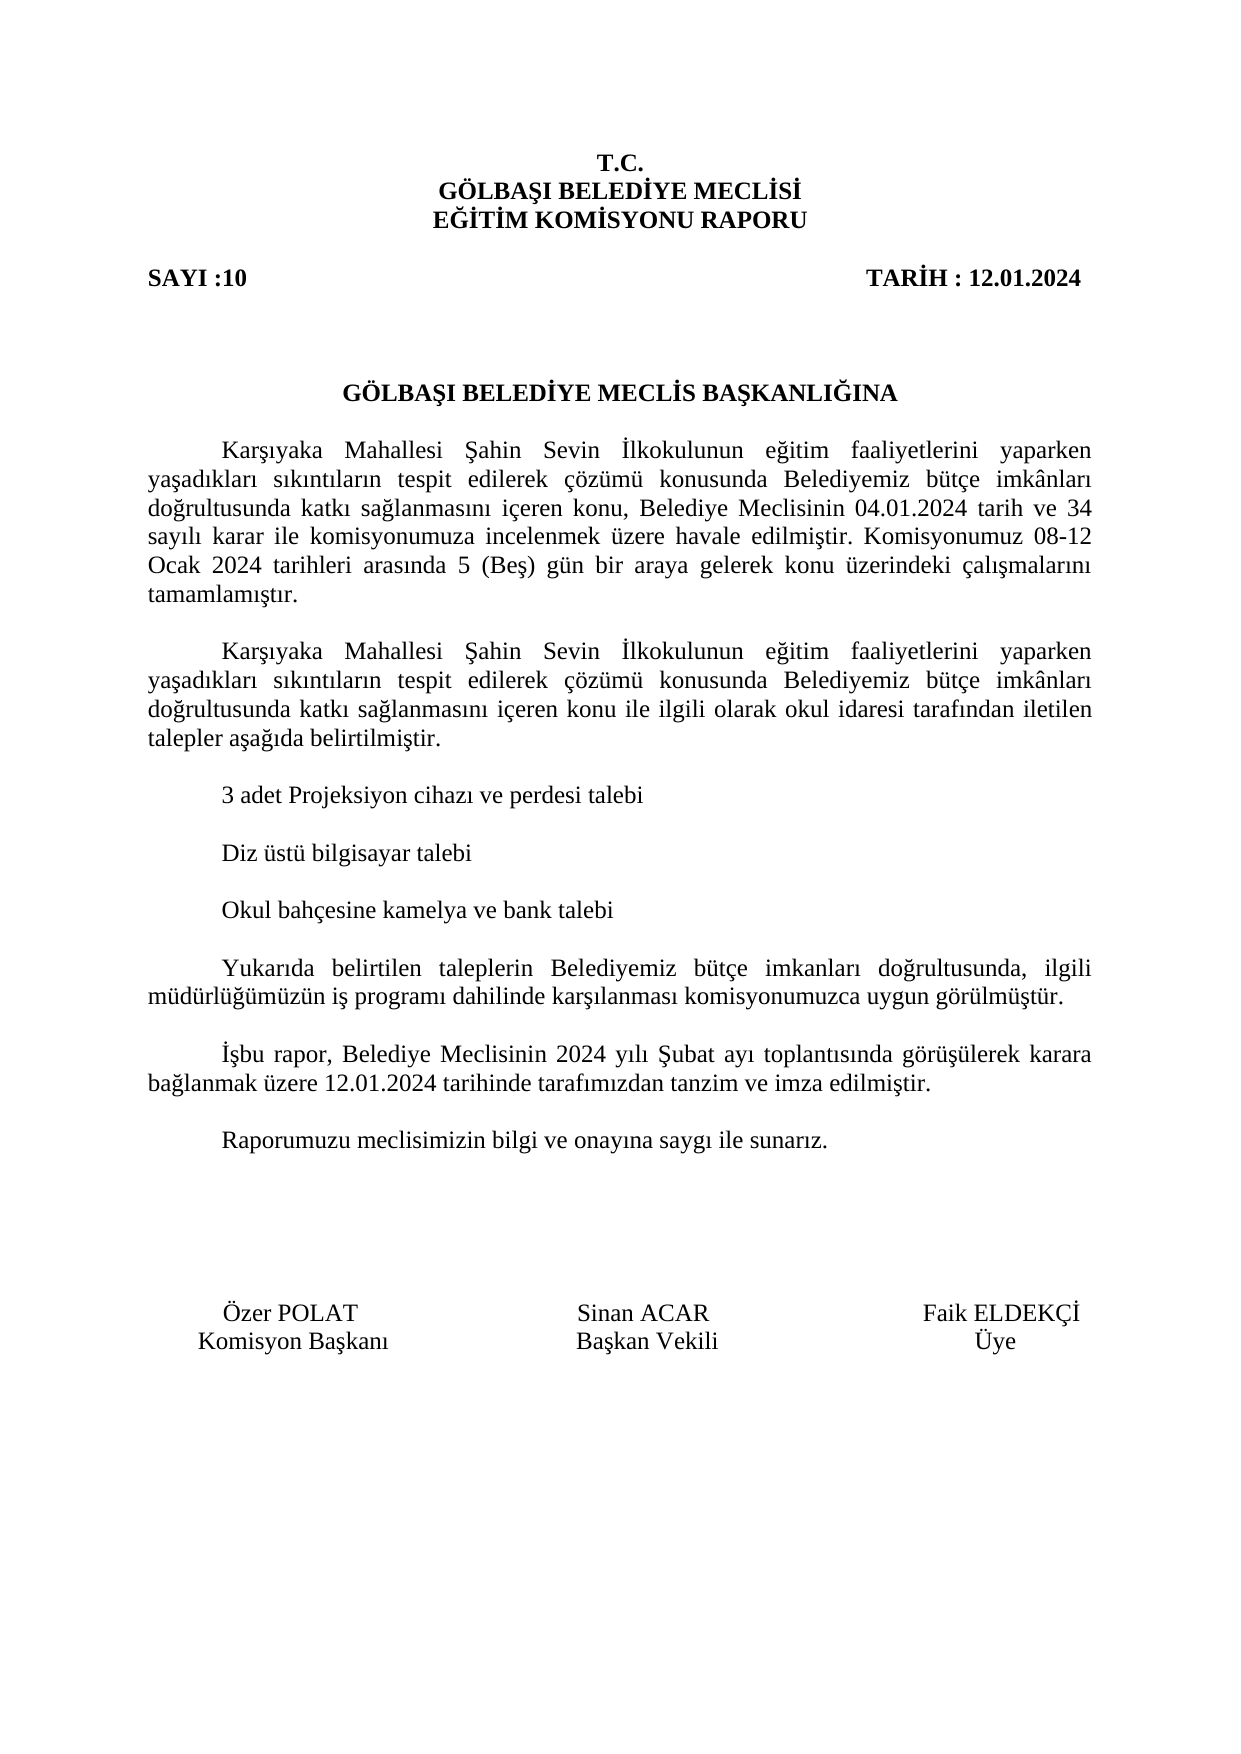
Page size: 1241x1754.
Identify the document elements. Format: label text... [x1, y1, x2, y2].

text Karşıyaka Mahallesi Şahin Sevin İlkokulunun eğitim faaliyetlerini yaparken yaşadıkları sıkıntıların tespit edilerek çözümü konusunda Belediyemiz bütçe imkânları doğrultusunda katkı sağlanmasını içeren konu, Belediye Meclisinin 04.01.2024 tarih ve 34 sayılı karar ile komisyonumuza incelenmek üzere havale edilmiştir. Komisyonumuz 08-12 Ocak 2024 tarihleri arasında 5 (Beş) gün bir araya gelerek konu üzerindeki çalışmalarını tamamlamıştır. [148, 435, 1093, 608]
text SAYI :10 TARİH : 12.01.2024 [148, 263, 1093, 291]
text Diz üstü bilgisayar talebi [148, 838, 1093, 866]
text Komisyon Başkanı Başkan Vekili Üye [148, 1326, 1093, 1355]
text EĞİTİM KOMİSYONU RAPORU [148, 205, 1093, 234]
text Karşıyaka Mahallesi Şahin Sevin İlkokulunun eğitim faaliyetlerini yaparken yaşadıkları sıkıntıların tespit edilerek çözümü konusunda Belediyemiz bütçe imkânları doğrultusunda katkı sağlanmasını içeren konu ile ilgili olarak okul idaresi tarafından iletilen talepler aşağıda belirtilmiştir. [148, 636, 1093, 751]
text GÖLBAŞI BELEDİYE MECLİSİ [148, 176, 1093, 205]
text İşbu rapor, Belediye Meclisinin 2024 yılı Şubat ayı toplantısında görüşülerek karara bağlanmak üzere 12.01.2024 tarihinde tarafımızdan tanzim ve imza edilmiştir. [148, 1039, 1093, 1096]
text Okul bahçesine kamelya ve bank talebi [148, 895, 1093, 924]
text Yukarıda belirtilen taleplerin Belediyemiz bütçe imkanları doğrultusunda, ilgili müdürlüğümüzün iş programı dahilinde karşılanması komisyonumuzca uygun görülmüştür. [148, 953, 1093, 1010]
text Özer POLAT Sinan ACAR Faik ELDEKÇİ [148, 1298, 1093, 1326]
text 3 adet Projeksiyon cihazı ve perdesi talebi [148, 780, 1093, 809]
text T.C. [148, 148, 1093, 176]
text Raporumuzu meclisimizin bilgi ve onayına saygı ile sunarız. [148, 1125, 1093, 1154]
text GÖLBAŞI BELEDİYE MECLİS BAŞKANLIĞINA [148, 378, 1093, 406]
